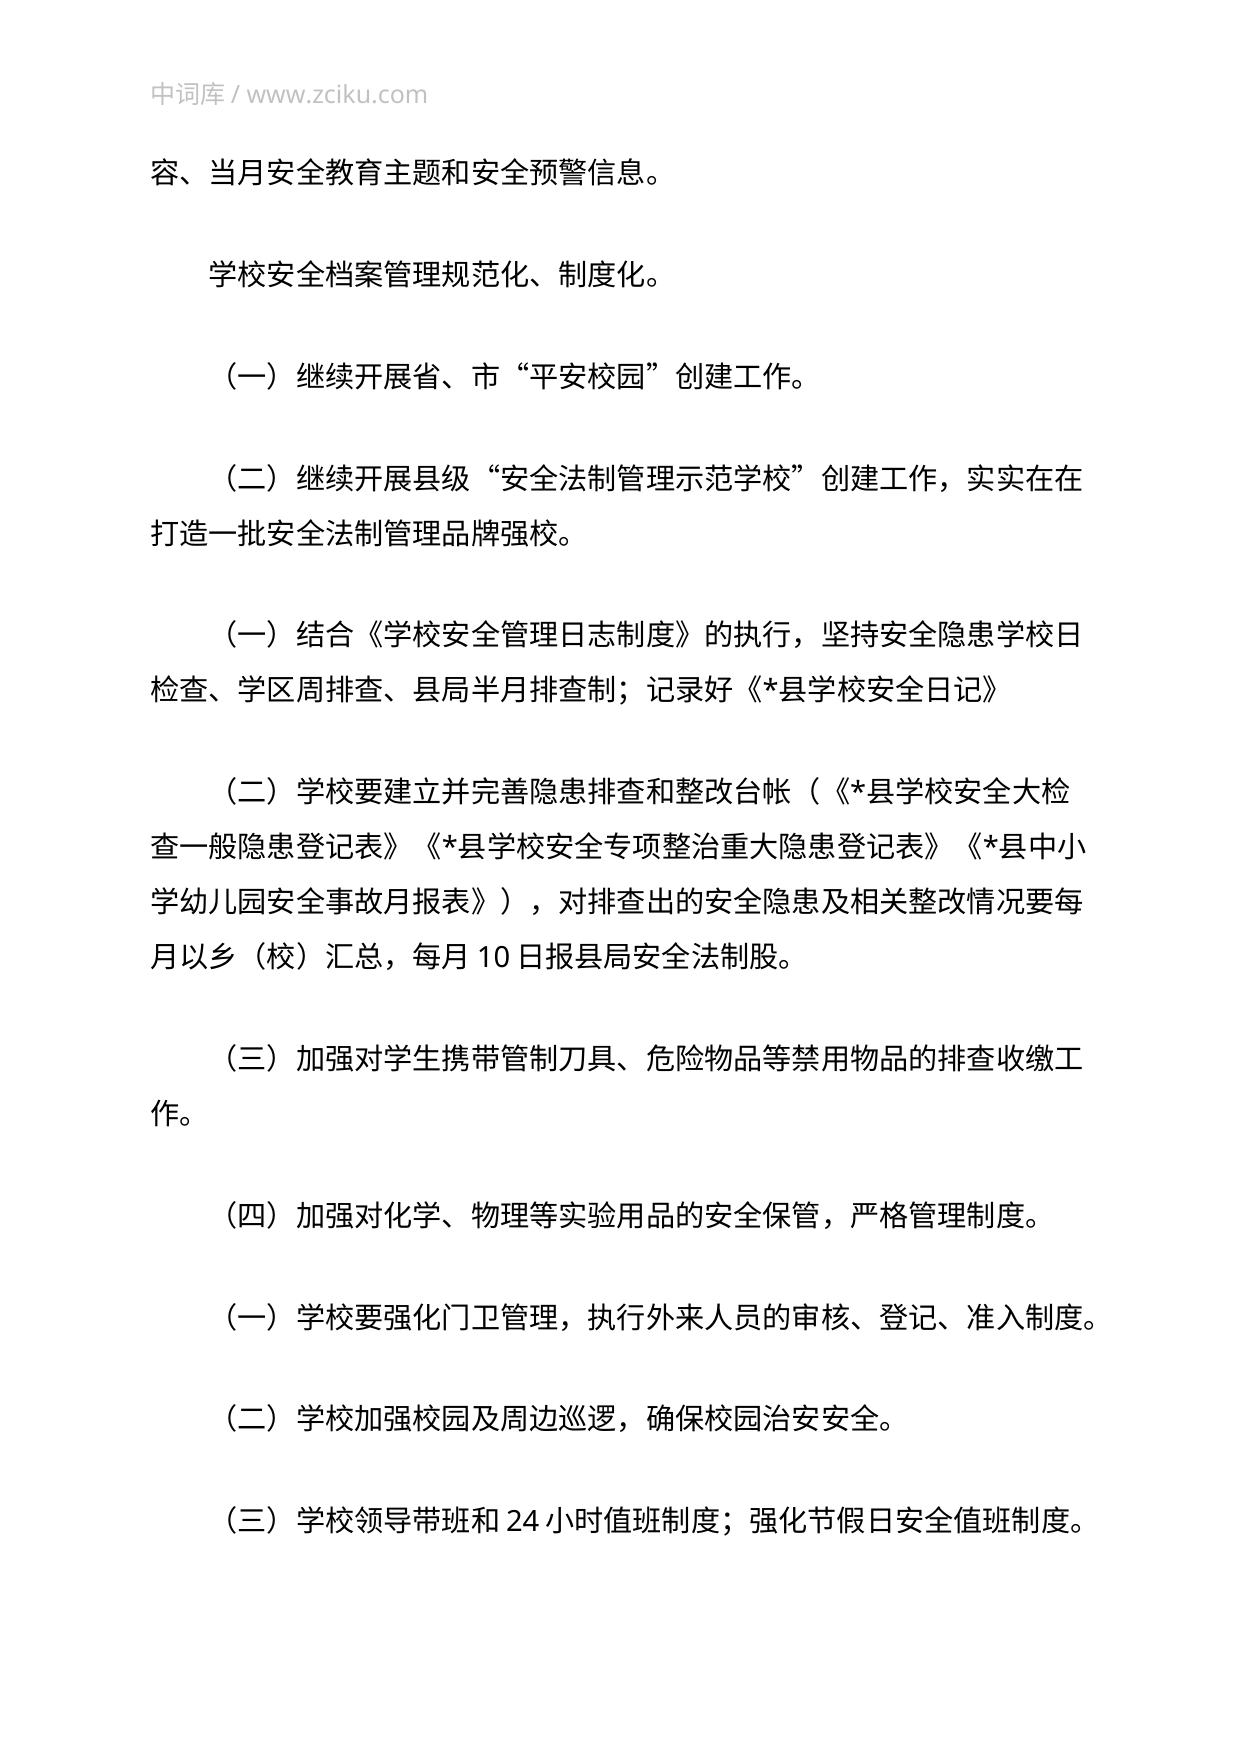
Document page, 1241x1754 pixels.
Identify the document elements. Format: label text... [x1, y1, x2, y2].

text （二）继续开展县级“安全法制管理示范学校”创建工作，实实在在打造一批安全法制管理品牌强校。 [150, 455, 1090, 552]
text （一）继续开展省、市“平安校园”创建工作。 [150, 353, 1090, 396]
text （四）加强对化学、物理等实验用品的安全保管，严格管理制度。 [150, 1192, 1090, 1235]
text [150, 150, 1090, 192]
text （一）学校要强化门卫管理，执行外来人员的审核、登记、准入制度。 [150, 1294, 1090, 1336]
text （二）学校要建立并完善隐患排查和整改台帐（《*县学校安全大检查一般隐患登记表》《*县学校安全专项整治重大隐患登记表》《*县中小学幼儿园安全事故月报表》），对排查出的安全隐患及相关整改情况要每月以乡（校）汇总，每月10日报县局安全法制股。 [150, 769, 1090, 976]
text （三）加强对学生携带管制刀具、危险物品等禁用物品的排查收缴工作。 [150, 1036, 1090, 1133]
text （一）结合《学校安全管理日志制度》的执行，坚持安全隐患学校日检查、学区周排查、县局半月排查制；记录好《*县学校安全日记》 [150, 612, 1090, 709]
text （二）学校加强校园及周边巡逻，确保校园治安安全。 [150, 1396, 1090, 1438]
text （三）学校领导带班和24小时值班制度；强化节假日安全值班制度。 [150, 1498, 1090, 1540]
text 学校安全档案管理规范化、制度化。 [150, 252, 1090, 294]
